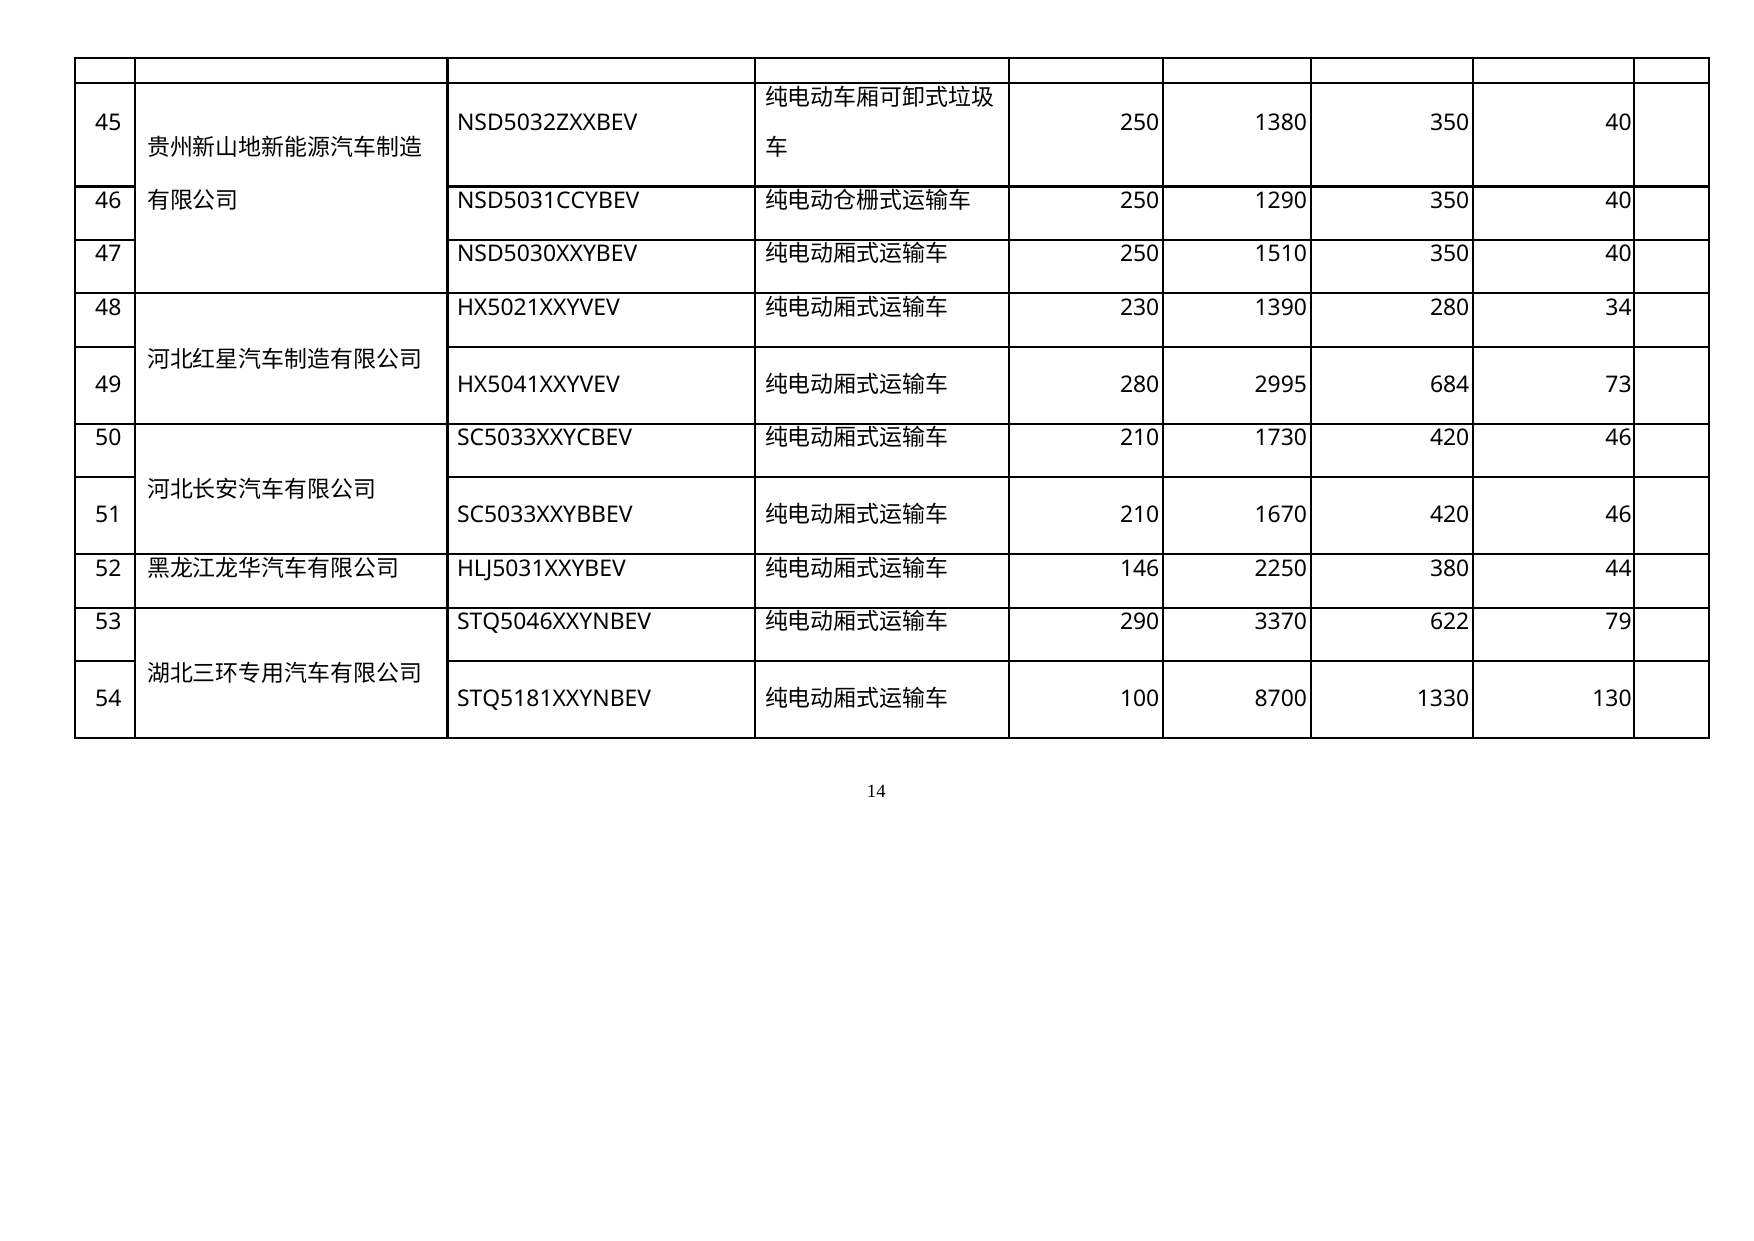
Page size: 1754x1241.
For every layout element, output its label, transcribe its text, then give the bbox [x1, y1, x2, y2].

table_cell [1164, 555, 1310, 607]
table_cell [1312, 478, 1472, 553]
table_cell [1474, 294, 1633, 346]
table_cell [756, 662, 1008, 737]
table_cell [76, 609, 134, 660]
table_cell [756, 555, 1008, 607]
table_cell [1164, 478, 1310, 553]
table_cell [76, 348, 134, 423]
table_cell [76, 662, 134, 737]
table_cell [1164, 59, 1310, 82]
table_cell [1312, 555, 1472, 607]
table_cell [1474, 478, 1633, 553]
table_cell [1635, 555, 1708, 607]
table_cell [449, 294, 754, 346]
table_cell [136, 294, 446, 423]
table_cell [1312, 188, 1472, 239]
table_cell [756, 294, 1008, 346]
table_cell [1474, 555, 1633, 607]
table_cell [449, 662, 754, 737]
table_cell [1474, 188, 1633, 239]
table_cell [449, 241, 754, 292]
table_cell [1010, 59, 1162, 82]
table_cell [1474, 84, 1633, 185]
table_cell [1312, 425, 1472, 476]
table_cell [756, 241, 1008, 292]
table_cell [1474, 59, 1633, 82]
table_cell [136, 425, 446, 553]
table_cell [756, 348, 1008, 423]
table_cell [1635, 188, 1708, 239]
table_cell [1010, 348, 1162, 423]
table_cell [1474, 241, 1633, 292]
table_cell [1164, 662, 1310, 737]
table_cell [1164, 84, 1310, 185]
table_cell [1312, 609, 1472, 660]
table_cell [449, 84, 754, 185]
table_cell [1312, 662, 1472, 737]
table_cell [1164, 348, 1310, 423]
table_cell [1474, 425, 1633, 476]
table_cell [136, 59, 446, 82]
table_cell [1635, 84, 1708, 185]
text 14 [75, 780, 1677, 801]
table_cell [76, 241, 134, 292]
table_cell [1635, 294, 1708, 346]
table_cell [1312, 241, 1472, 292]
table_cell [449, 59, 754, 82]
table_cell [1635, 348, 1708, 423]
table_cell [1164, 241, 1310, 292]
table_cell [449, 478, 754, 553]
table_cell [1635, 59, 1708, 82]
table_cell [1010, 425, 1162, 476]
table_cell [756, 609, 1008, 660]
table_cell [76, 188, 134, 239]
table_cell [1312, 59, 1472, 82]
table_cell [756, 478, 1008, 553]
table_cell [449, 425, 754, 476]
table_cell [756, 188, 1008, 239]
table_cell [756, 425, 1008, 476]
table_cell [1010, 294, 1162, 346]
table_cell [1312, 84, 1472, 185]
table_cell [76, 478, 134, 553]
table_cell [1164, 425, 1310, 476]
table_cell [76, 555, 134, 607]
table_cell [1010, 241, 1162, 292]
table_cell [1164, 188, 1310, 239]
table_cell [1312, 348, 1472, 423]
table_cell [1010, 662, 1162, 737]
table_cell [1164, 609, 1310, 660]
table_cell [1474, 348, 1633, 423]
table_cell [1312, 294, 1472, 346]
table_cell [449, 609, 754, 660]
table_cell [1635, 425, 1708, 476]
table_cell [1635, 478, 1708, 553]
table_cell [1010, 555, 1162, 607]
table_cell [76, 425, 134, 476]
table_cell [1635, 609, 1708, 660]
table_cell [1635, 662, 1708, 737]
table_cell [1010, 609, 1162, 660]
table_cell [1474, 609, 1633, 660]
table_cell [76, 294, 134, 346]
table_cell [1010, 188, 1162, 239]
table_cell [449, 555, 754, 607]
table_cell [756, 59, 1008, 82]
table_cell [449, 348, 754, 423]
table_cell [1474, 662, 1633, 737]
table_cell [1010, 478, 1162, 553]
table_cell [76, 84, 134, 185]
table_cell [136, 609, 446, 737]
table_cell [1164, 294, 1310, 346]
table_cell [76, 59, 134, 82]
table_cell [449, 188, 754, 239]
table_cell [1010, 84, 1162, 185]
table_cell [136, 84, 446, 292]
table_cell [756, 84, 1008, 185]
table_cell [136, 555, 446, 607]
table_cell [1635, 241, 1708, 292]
